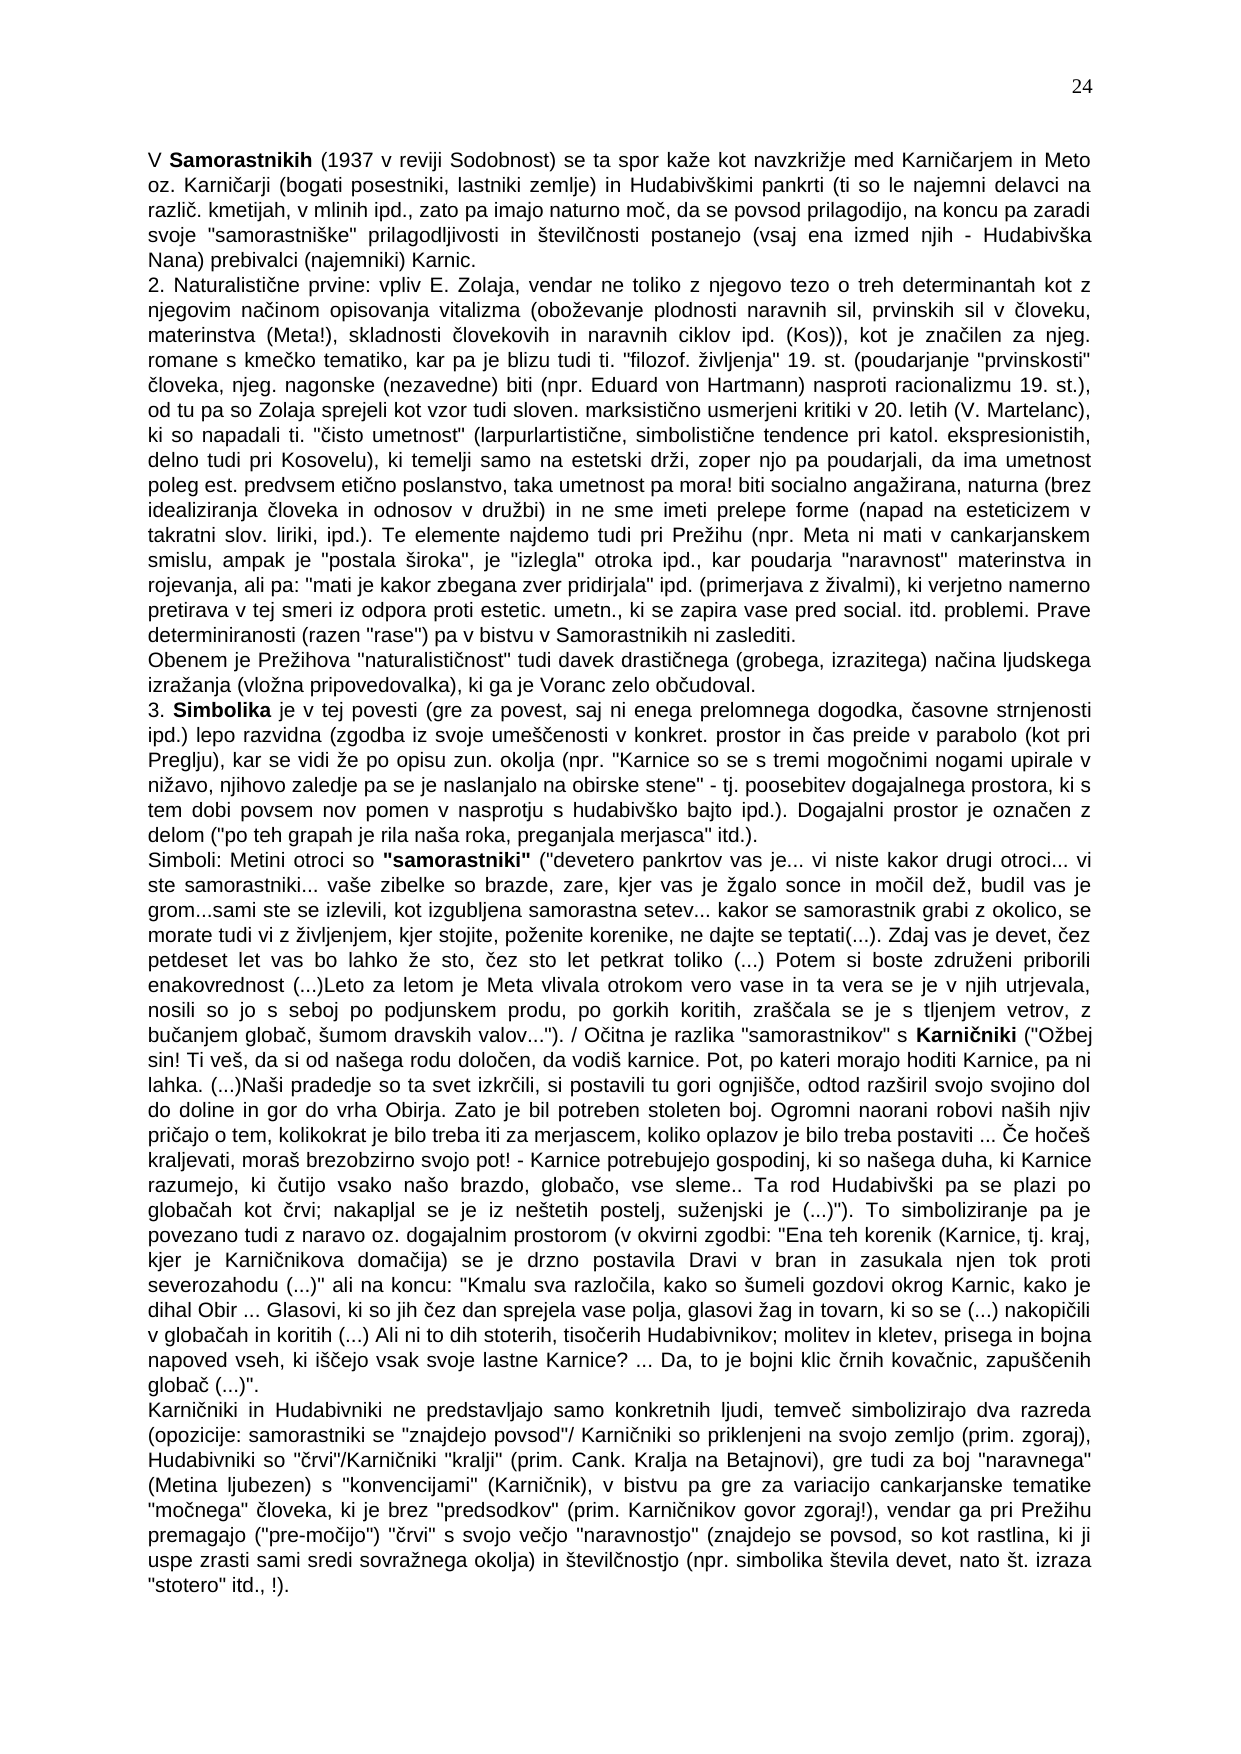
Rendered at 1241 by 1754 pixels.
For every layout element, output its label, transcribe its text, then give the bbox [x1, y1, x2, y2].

text 2. Naturalistične prvine: vpliv E. Zolaja, vendar ne toliko z njegovo tezo o treh determinantah kot z njegovim načinom opisovanja vitalizma (oboževanje plodnosti naravnih sil, prvinskih sil v človeku, materinstva (Meta!), skladnosti človekovih in naravnih ciklov ipd. (Kos)), kot je značilen za njeg. romane s kmečko tematiko, kar pa je blizu tudi ti. "filozof. življenja" 19. st. (poudarjanje "prvinskosti" človeka, njeg. nagonske (nezavedne) biti (npr. Eduard von Hartmann) nasproti racionalizmu 19. st.), od tu pa so Zolaja sprejeli kot vzor tudi sloven. marksistično usmerjeni kritiki v 20. letih (V. Martelanc), ki so napadali ti. "čisto umetnost" (larpurlartistične, simbolistične tendence pri katol. ekspresionistih, delno tudi pri Kosovelu), ki temelji samo na estetski drži, zoper njo pa poudarjali, da ima umetnost poleg est. predvsem etično poslanstvo, taka umetnost pa mora! biti socialno angažirana, naturna (brez idealiziranja človeka in odnosov v družbi) in ne sme imeti prelepe forme (napad na esteticizem v takratni slov. liriki, ipd.). Te elemente najdemo tudi pri Prežihu (npr. Meta ni mati v cankarjanskem smislu, ampak je "postala široka", je "izlegla" otroka ipd., kar poudarja "naravnost" materinstva in rojevanja, ali pa: "mati je kakor zbegana zver pridirjala" ipd. (primerjava z živalmi), ki verjetno namerno pretirava v tej smeri iz odpora proti estetic. umetn., ki se zapira vase pred social. itd. problemi. Prave determiniranosti (razen "rase") pa v bistvu v Samorastnikih ni zaslediti. [148, 273, 1093, 648]
text Obenem je Prežihova "naturalističnost" tudi davek drastičnega (grobega, izrazitega) načina ljudskega izražanja (vložna pripovedovalka), ki ga je Voranc zelo občudoval. [148, 648, 1093, 698]
text Simboli: Metini otroci so "samorastniki" ("devetero pankrtov vas je... vi niste kakor drugi otroci... vi ste samorastniki... vaše zibelke so brazde, zare, kjer vas je žgalo sonce in močil dež, budil vas je grom...sami ste se izlevili, kot izgubljena samorastna setev... kakor se samorastnik grabi z okolico, se morate tudi vi z življenjem, kjer stojite, poženite korenike, ne dajte se teptati(...). Zdaj vas je devet, čez petdeset let vas bo lahko že sto, čez sto let petkrat toliko (...) Potem si boste združeni priborili enakovrednost (...)Leto za letom je Meta vlivala otrokom vero vase in ta vera se je v njih utrjevala, nosili so jo s seboj po podjunskem produ, po gorkih koritih, zraščala se je s tljenjem vetrov, z bučanjem globač, šumom dravskih valov..."). / Očitna je razlika "samorastnikov" s Karničniki ("Ožbej sin! Ti veš, da si od našega rodu določen, da vodiš karnice. Pot, po kateri morajo hoditi Karnice, pa ni lahka. (...)Naši pradedje so ta svet izkrčili, si postavili tu gori ognjišče, odtod razširil svojo svojino dol do doline in gor do vrha Obirja. Zato je bil potreben stoleten boj. Ogromni naorani robovi naših njiv pričajo o tem, kolikokrat je bilo treba iti za merjascem, koliko oplazov je bilo treba postaviti ... Če hočeš kraljevati, moraš brezobzirno svojo pot! - Karnice potrebujejo gospodinj, ki so našega duha, ki Karnice razumejo, ki čutijo vsako našo brazdo, globačo, vse sleme.. Ta rod Hudabivški pa se plazi po globačah kot črvi; nakapljal se je iz neštetih postelj, suženjski je (...)"). To simboliziranje pa je povezano tudi z naravo oz. dogajalnim prostorom (v okvirni zgodbi: "Ena teh korenik (Karnice, tj. kraj, kjer je Karničnikova domačija) se je drzno postavila Dravi v bran in zasukala njen tok proti severozahodu (...)" ali na koncu: "Kmalu sva razločila, kako so šumeli gozdovi okrog Karnic, kako je dihal Obir ... Glasovi, ki so jih čez dan sprejela vase polja, glasovi žag in tovarn, ki so se (...) nakopičili v globačah in koritih (...) Ali ni to dih stoterih, tisočerih Hudabivnikov; molitev in kletev, prisega in bojna napoved vseh, ki iščejo vsak svoje lastne Karnice? ... Da, to je bojni klic črnih kovačnic, zapuščenih globač (...)". [148, 848, 1093, 1398]
text Karničniki in Hudabivniki ne predstavljajo samo konkretnih ljudi, temveč simbolizirajo dva razreda (opozicije: samorastniki se "znajdejo povsod"/ Karničniki so priklenjeni na svojo zemljo (prim. zgoraj), Hudabivniki so "črvi"/Karničniki "kralji" (prim. Cank. Kralja na Betajnovi), gre tudi za boj "naravnega" (Metina ljubezen) s "konvencijami" (Karničnik), v bistvu pa gre za variacijo cankarjanske tematike "močnega" človeka, ki je brez "predsodkov" (prim. Karničnikov govor zgoraj!), vendar ga pri Prežihu premagajo ("pre-močijo") "črvi" s svojo večjo "naravnostjo" (znajdejo se povsod, so kot rastlina, ki ji uspe zrasti sami sredi sovražnega okolja) in številčnostjo (npr. simbolika števila devet, nato št. izraza "stotero" itd., !). [148, 1398, 1093, 1598]
text 3. Simbolika je v tej povesti (gre za povest, saj ni enega prelomnega dogodka, časovne strnjenosti ipd.) lepo razvidna (zgodba iz svoje umeščenosti v konkret. prostor in čas preide v parabolo (kot pri Preglju), kar se vidi že po opisu zun. okolja (npr. "Karnice so se s tremi mogočnimi nogami upirale v nižavo, njihovo zaledje pa se je naslanjalo na obirske stene" - tj. poosebitev dogajalnega prostora, ki s tem dobi povsem nov pomen v nasprotju s hudabivško bajto ipd.). Dogajalni prostor je označen z delom ("po teh grapah je rila naša roka, preganjala merjasca" itd.). [148, 698, 1093, 848]
text V Samorastnikih (1937 v reviji Sodobnost) se ta spor kaže kot navzkrižje med Karničarjem in Meto oz. Karničarji (bogati posestniki, lastniki zemlje) in Hudabivškimi pankrti (ti so le najemni delavci na različ. kmetijah, v mlinih ipd., zato pa imajo naturno moč, da se povsod prilagodijo, na koncu pa zaradi svoje "samorastniške" prilagodljivosti in številčnosti postanejo (vsaj ena izmed njih - Hudabivška Nana) prebivalci (najemniki) Karnic. [148, 148, 1093, 273]
